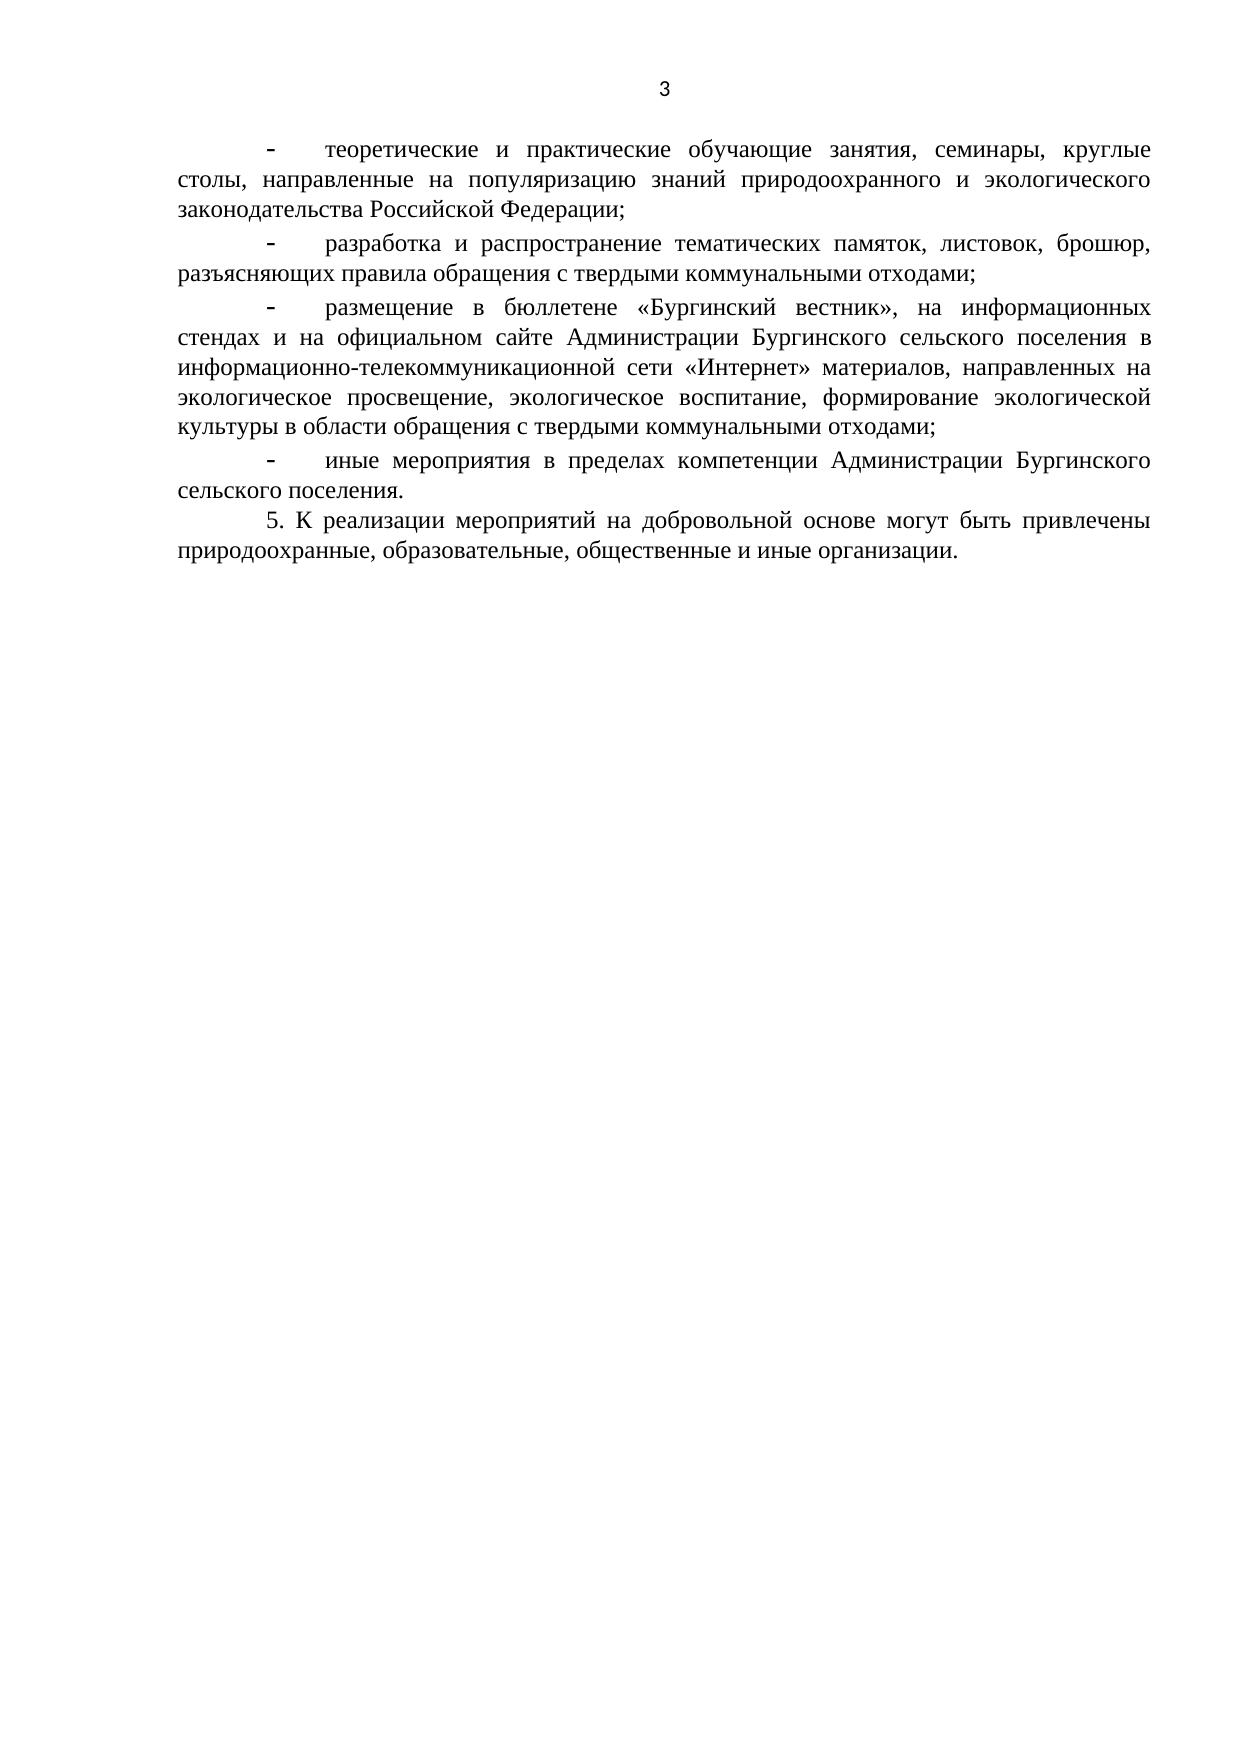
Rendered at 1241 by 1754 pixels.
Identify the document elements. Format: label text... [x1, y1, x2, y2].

list размещение в бюллетене «Бургинский вестник», на информационных стендах и на официальном сайте Администрации Бургинского сельского поселения в информационно-телекоммуникационной сети «Интернет» материалов, направленных на экологическое просвещение, экологическое воспитание, формирование экологической культуры в области обращения с твердыми коммунальными отходами; [177, 288, 1152, 440]
list разработка и распространение тематических памяток, листовок, брошюр, разъясняющих правила обращения с твердыми коммунальными отходами; [177, 224, 1152, 287]
list теоретические и практические обучающие занятия, семинары, круглые столы, направленные на популяризацию знаний природоохранного и экологического законодательства Российской Федерации; [177, 130, 1152, 223]
list иные мероприятия в пределах компетенции Администрации Бургинского сельского поселения. [177, 441, 1152, 504]
text 5. К реализации мероприятий на добровольной основе могут быть привлечены природоохранные, образовательные, общественные и иные организации. [177, 505, 1152, 564]
